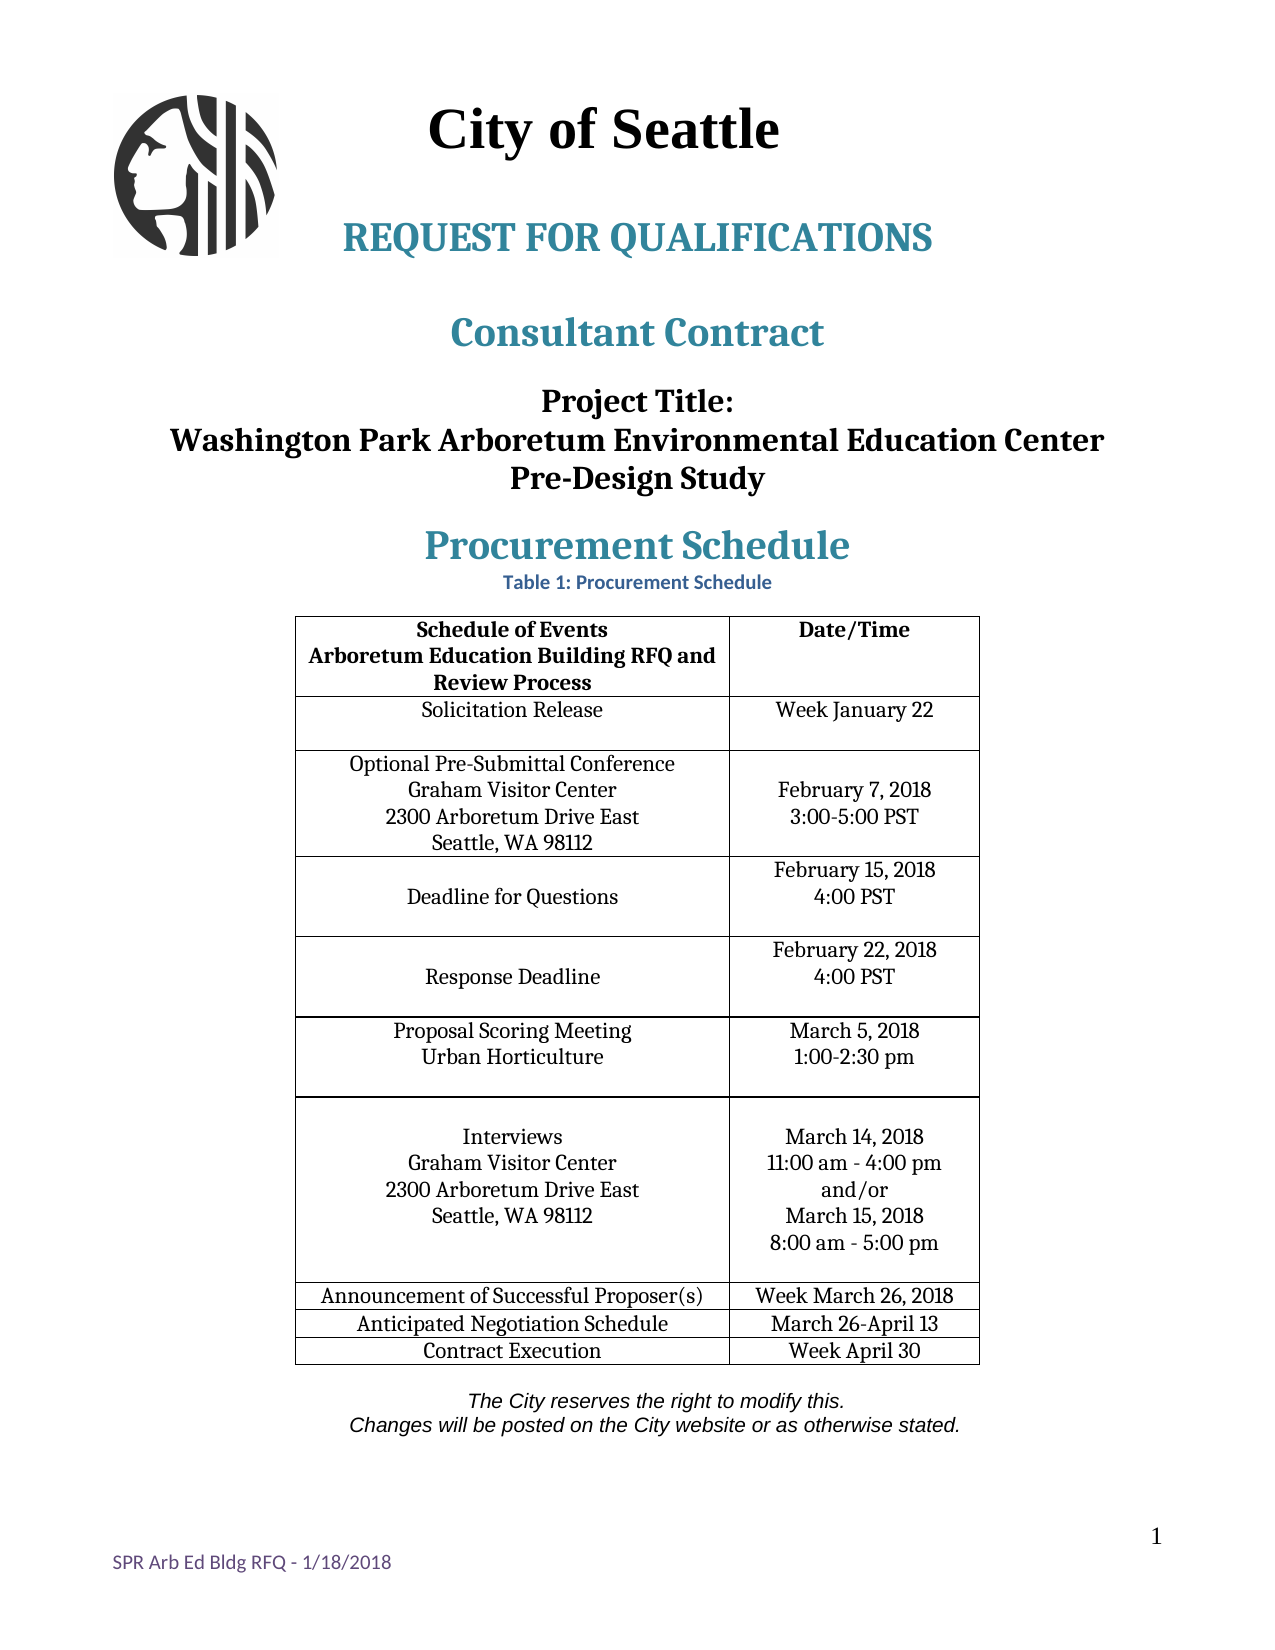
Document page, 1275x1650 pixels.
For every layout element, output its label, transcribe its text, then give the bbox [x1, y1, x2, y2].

table_cell Week April 30 [730, 1338, 979, 1364]
table_cell February 7, 2018 3:00-5:00 PST [730, 751, 979, 856]
picture [112, 93, 279, 258]
text Washington Park Arboretum Environmental Education Center [112, 421, 1162, 459]
table_cell Anticipated Negotiation Schedule [296, 1310, 729, 1337]
table_cell March 14, 2018 11:00 am - 4:00 pm and/or March 15, 2018 8:00 am - 5:00 pm [730, 1098, 979, 1282]
text Consultant Contract [112, 309, 1162, 357]
text Project Title: [112, 383, 1162, 421]
table_cell Solicitation Release [296, 697, 729, 750]
table_cell February 22, 2018 4:00 PST [730, 937, 979, 1016]
text Procurement Schedule [112, 522, 1162, 569]
table_cell Contract Execution [296, 1338, 729, 1364]
text Changes will be posted on the City website or as otherwise stated. [150, 1413, 1162, 1437]
table_cell Week January 22 [730, 697, 979, 750]
table_cell Interviews Graham Visitor Center 2300 Arboretum Drive East Seattle, WA 98112 [296, 1098, 729, 1282]
text City of Seattle [279, 94, 1050, 161]
table_cell March 26-April 13 [730, 1310, 979, 1337]
text The City reserves the right to modify this. [150, 1389, 1162, 1413]
table_cell February 15, 2018 4:00 PST [730, 857, 979, 936]
table_cell Deadline for Questions [296, 857, 729, 936]
table_cell Week March 26, 2018 [730, 1283, 979, 1309]
table_cell Announcement of Successful Proposer(s) [296, 1283, 729, 1309]
table_header Date/Time [730, 617, 979, 696]
table_cell Optional Pre-Submittal Conference Graham Visitor Center 2300 Arboretum Drive East Seattle, WA 98112 [296, 751, 729, 856]
table_cell Response Deadline [296, 937, 729, 1016]
table_cell March 5, 2018 1:00-2:30 pm [730, 1018, 979, 1096]
text Pre-Design Study [112, 459, 1162, 498]
text REQUEST FOR QUALIFICATIONS [112, 213, 1162, 261]
table_cell Proposal Scoring Meeting Urban Horticulture [296, 1018, 729, 1096]
table_header Schedule of Events Arboretum Education Building RFQ and Review Process [296, 617, 729, 696]
text Table 1: Procurement Schedule [112, 569, 1162, 595]
